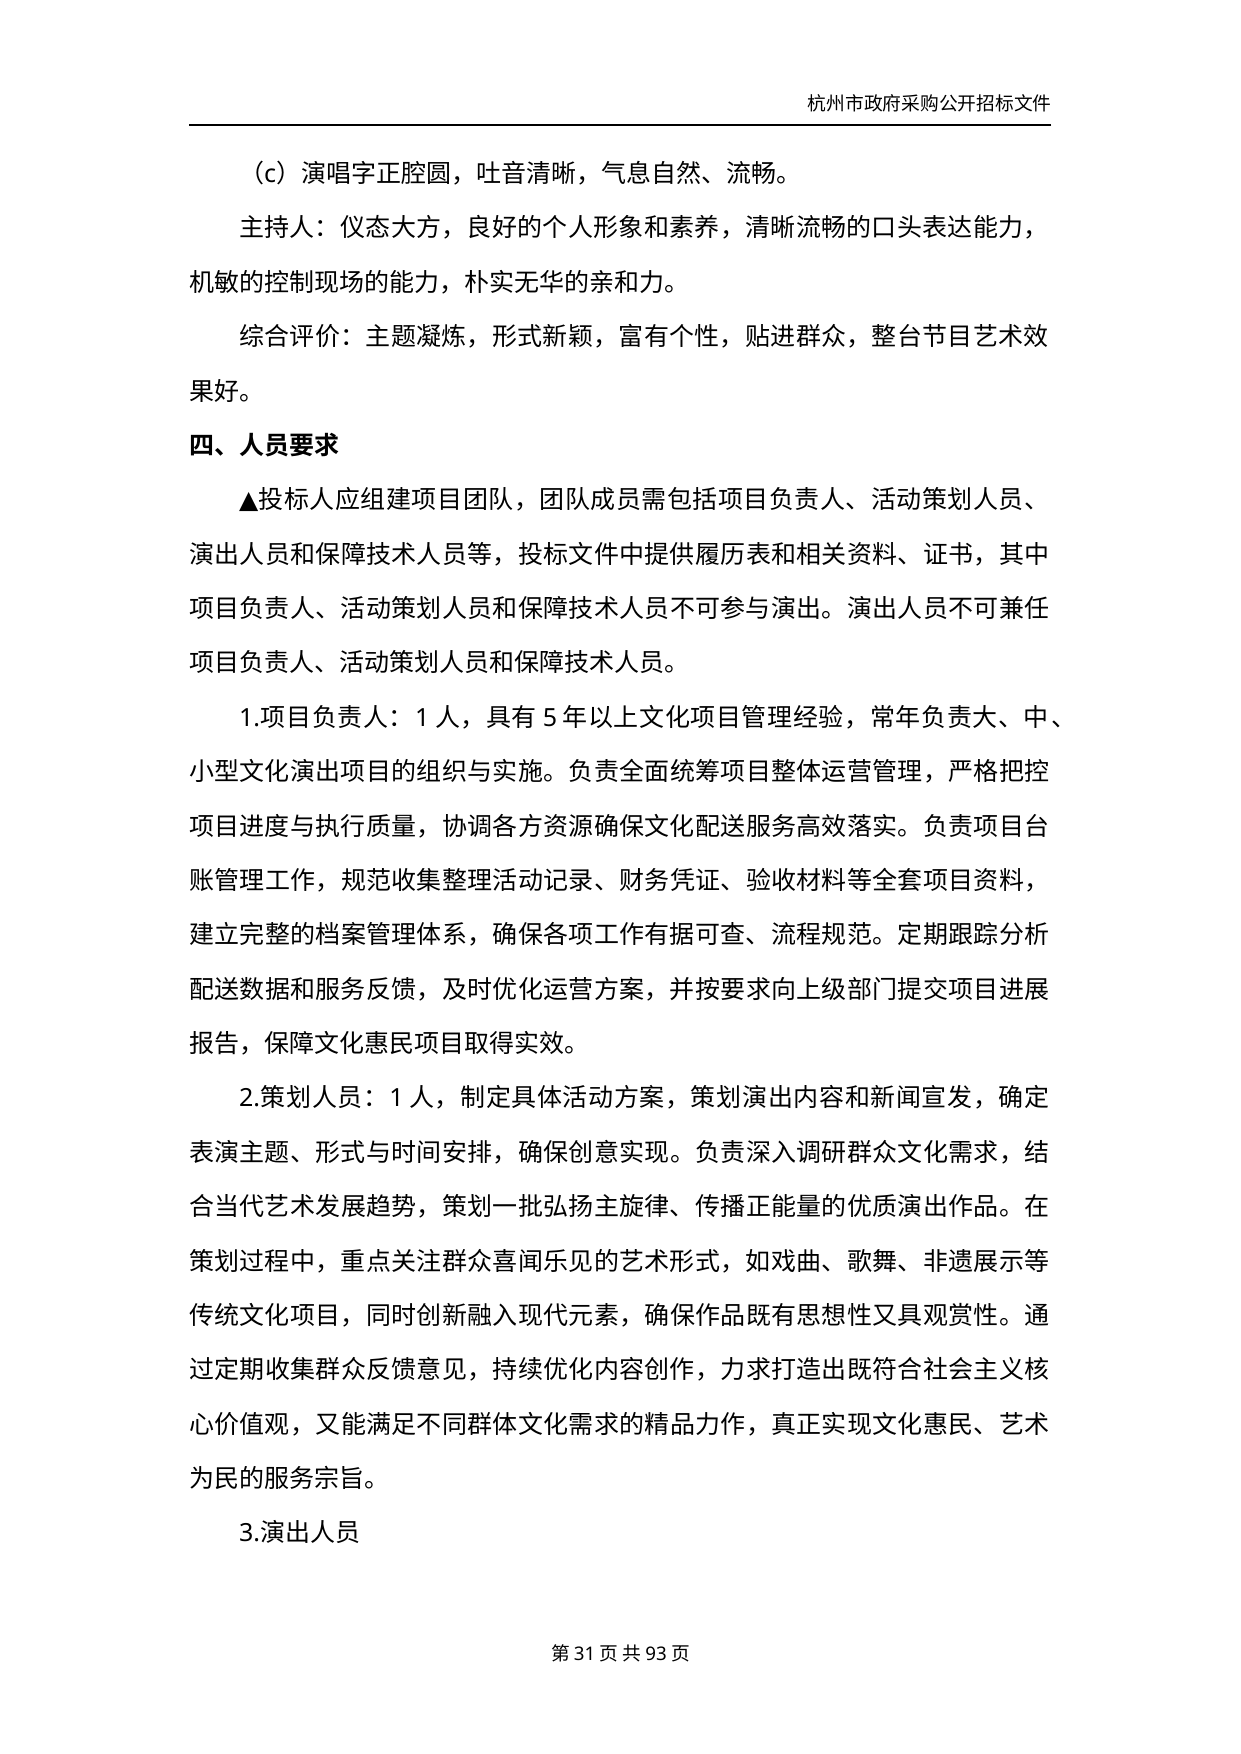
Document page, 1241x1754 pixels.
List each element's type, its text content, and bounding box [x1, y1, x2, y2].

list 综合评价：主题凝炼，形式新颖，富有个性，贴进群众，整台节目艺术效果好。 [189, 317, 1051, 407]
list ▲投标人应组建项目团队，团队成员需包括项目负责人、活动策划人员、演出人员和保障技术人员等，投标文件中提供履历表和相关资料、证书，其中项目负责人、活动策划人员和保障技术人员不可参与演出。演出人员不可兼任项目负责人、活动策划人员和保障技术人员。 [189, 480, 1051, 679]
list 四、人员要求 [189, 425, 1051, 462]
list （c）演唱字正腔圆，吐音清晰，气息自然、流畅。 [189, 153, 1051, 190]
list 1.项目负责人：1人，具有5年以上文化项目管理经验，常年负责大、中、小型文化演出项目的组织与实施。负责全面统筹项目整体运营管理，严格把控项目进度与执行质量，协调各方资源确保文化配送服务高效落实。负责项目台账管理工作，规范收集整理活动记录、财务凭证、验收材料等全套项目资料，建立完整的档案管理体系，确保各项工作有据可查、流程规范。定期跟踪分析配送数据和服务反馈，及时优化运营方案，并按要求向上级部门提交项目进展报告，保障文化惠民项目取得实效。 [189, 697, 1051, 1060]
list 2.策划人员：1人，制定具体活动方案，策划演出内容和新闻宣发，确定表演主题、形式与时间安排，确保创意实现。负责深入调研群众文化需求，结合当代艺术发展趋势，策划一批弘扬主旋律、传播正能量的优质演出作品。在策划过程中，重点关注群众喜闻乐见的艺术形式，如戏曲、歌舞、非遗展示等传统文化项目，同时创新融入现代元素，确保作品既有思想性又具观赏性。通过定期收集群众反馈意见，持续优化内容创作，力求打造出既符合社会主义核心价值观，又能满足不同群体文化需求的精品力作，真正实现文化惠民、艺术为民的服务宗旨。 [189, 1078, 1051, 1495]
list 主持人：仪态大方，良好的个人形象和素养，清晰流畅的口头表达能力，机敏的控制现场的能力，朴实无华的亲和力。 [189, 208, 1051, 298]
list 3.演出人员 [189, 1513, 1051, 1549]
